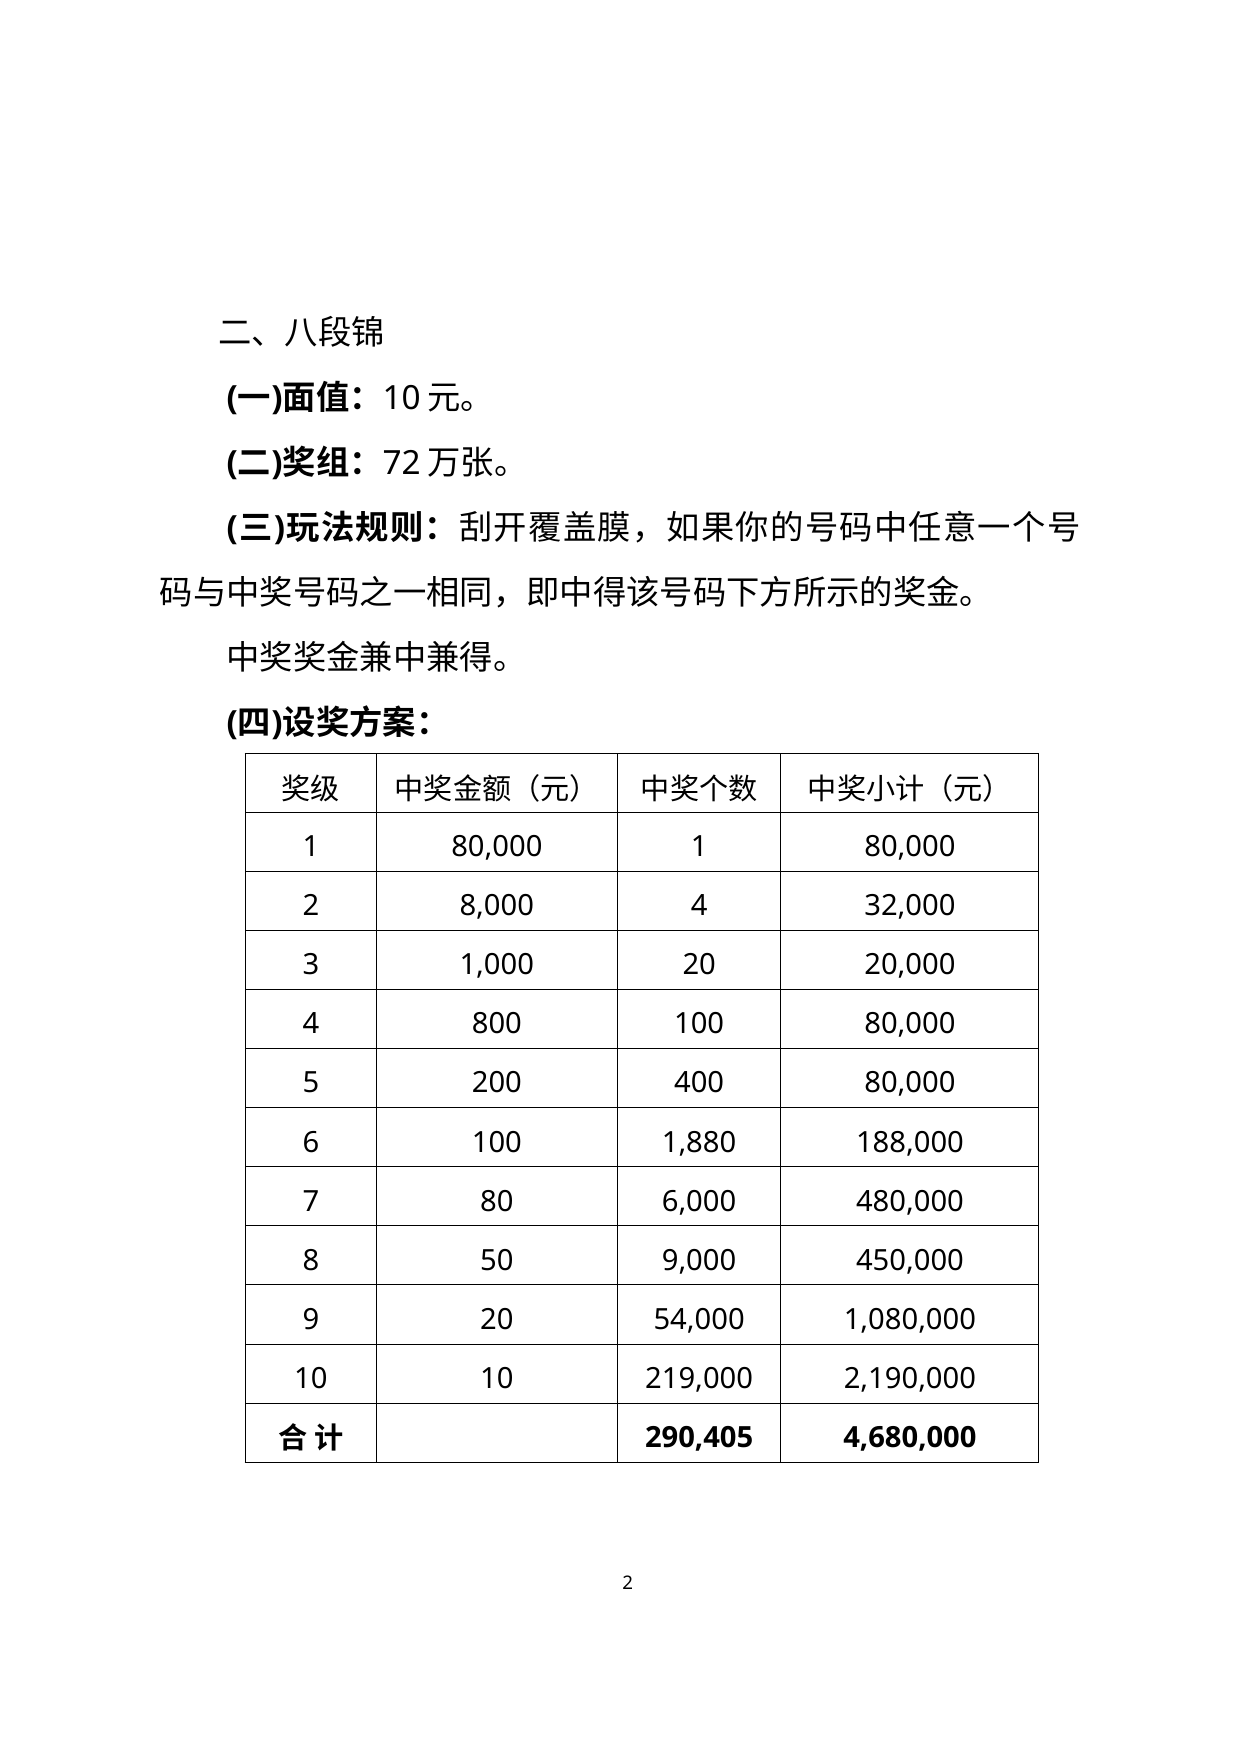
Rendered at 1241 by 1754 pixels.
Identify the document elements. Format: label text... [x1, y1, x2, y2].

table_cell 80,000 [781, 990, 1038, 1048]
table_cell 1,080,000 [781, 1285, 1038, 1343]
table_cell 4 [618, 872, 780, 930]
table_cell 80,000 [377, 813, 617, 871]
table_cell 1,000 [377, 931, 617, 989]
table_cell 4 [246, 990, 376, 1048]
text (二)奖组：72万张。 [159, 428, 1081, 493]
table_cell 20 [377, 1285, 617, 1343]
text (三)玩法规则：刮开覆盖膜，如果你的号码中任意一个号码与中奖号码之一相同，即中得该号码下方所示的奖金。 [159, 493, 1081, 623]
table_cell 2,190,000 [781, 1345, 1038, 1402]
table_cell 290,405 [618, 1404, 780, 1462]
table_cell 188,000 [781, 1108, 1038, 1166]
table_cell 合 计 [246, 1404, 376, 1462]
table_cell 50 [377, 1226, 617, 1284]
table_cell 80,000 [781, 1049, 1038, 1107]
table_cell 1 [618, 813, 780, 871]
table_cell 4,680,000 [781, 1404, 1038, 1462]
table_cell 3 [246, 931, 376, 989]
table_cell 7 [246, 1167, 376, 1225]
table_cell 6 [246, 1108, 376, 1166]
table_cell 32,000 [781, 872, 1038, 930]
table_cell 450,000 [781, 1226, 1038, 1284]
table_cell 100 [377, 1108, 617, 1166]
table_cell 54,000 [618, 1285, 780, 1343]
table_header 中奖金额（元） [377, 754, 617, 812]
table_cell 10 [246, 1345, 376, 1402]
table_cell 219,000 [618, 1345, 780, 1402]
table_cell 10 [377, 1345, 617, 1402]
text (一)面值：10元。 [159, 363, 1081, 428]
table_cell 8,000 [377, 872, 617, 930]
table_cell 80 [377, 1167, 617, 1225]
table_header 奖级 [246, 754, 376, 812]
table_cell 2 [246, 872, 376, 930]
table_cell [377, 1404, 617, 1462]
table_header 中奖小计（元） [781, 754, 1038, 812]
table_cell 20,000 [781, 931, 1038, 989]
table_cell 9 [246, 1285, 376, 1343]
table_cell 5 [246, 1049, 376, 1107]
table_cell 480,000 [781, 1167, 1038, 1225]
table_cell 20 [618, 931, 780, 989]
text (四)设奖方案： [159, 688, 1081, 753]
table_cell 1 [246, 813, 376, 871]
table_cell 400 [618, 1049, 780, 1107]
table_cell 6,000 [618, 1167, 780, 1225]
table_cell 9,000 [618, 1226, 780, 1284]
text 二、八段锦 [218, 298, 1081, 363]
table_cell 80,000 [781, 813, 1038, 871]
table_cell 200 [377, 1049, 617, 1107]
table_cell 8 [246, 1226, 376, 1284]
table_cell 1,880 [618, 1108, 780, 1166]
table_cell 100 [618, 990, 780, 1048]
text 中奖奖金兼中兼得。 [159, 623, 1081, 688]
table_header 中奖个数 [618, 754, 780, 812]
table_cell 800 [377, 990, 617, 1048]
